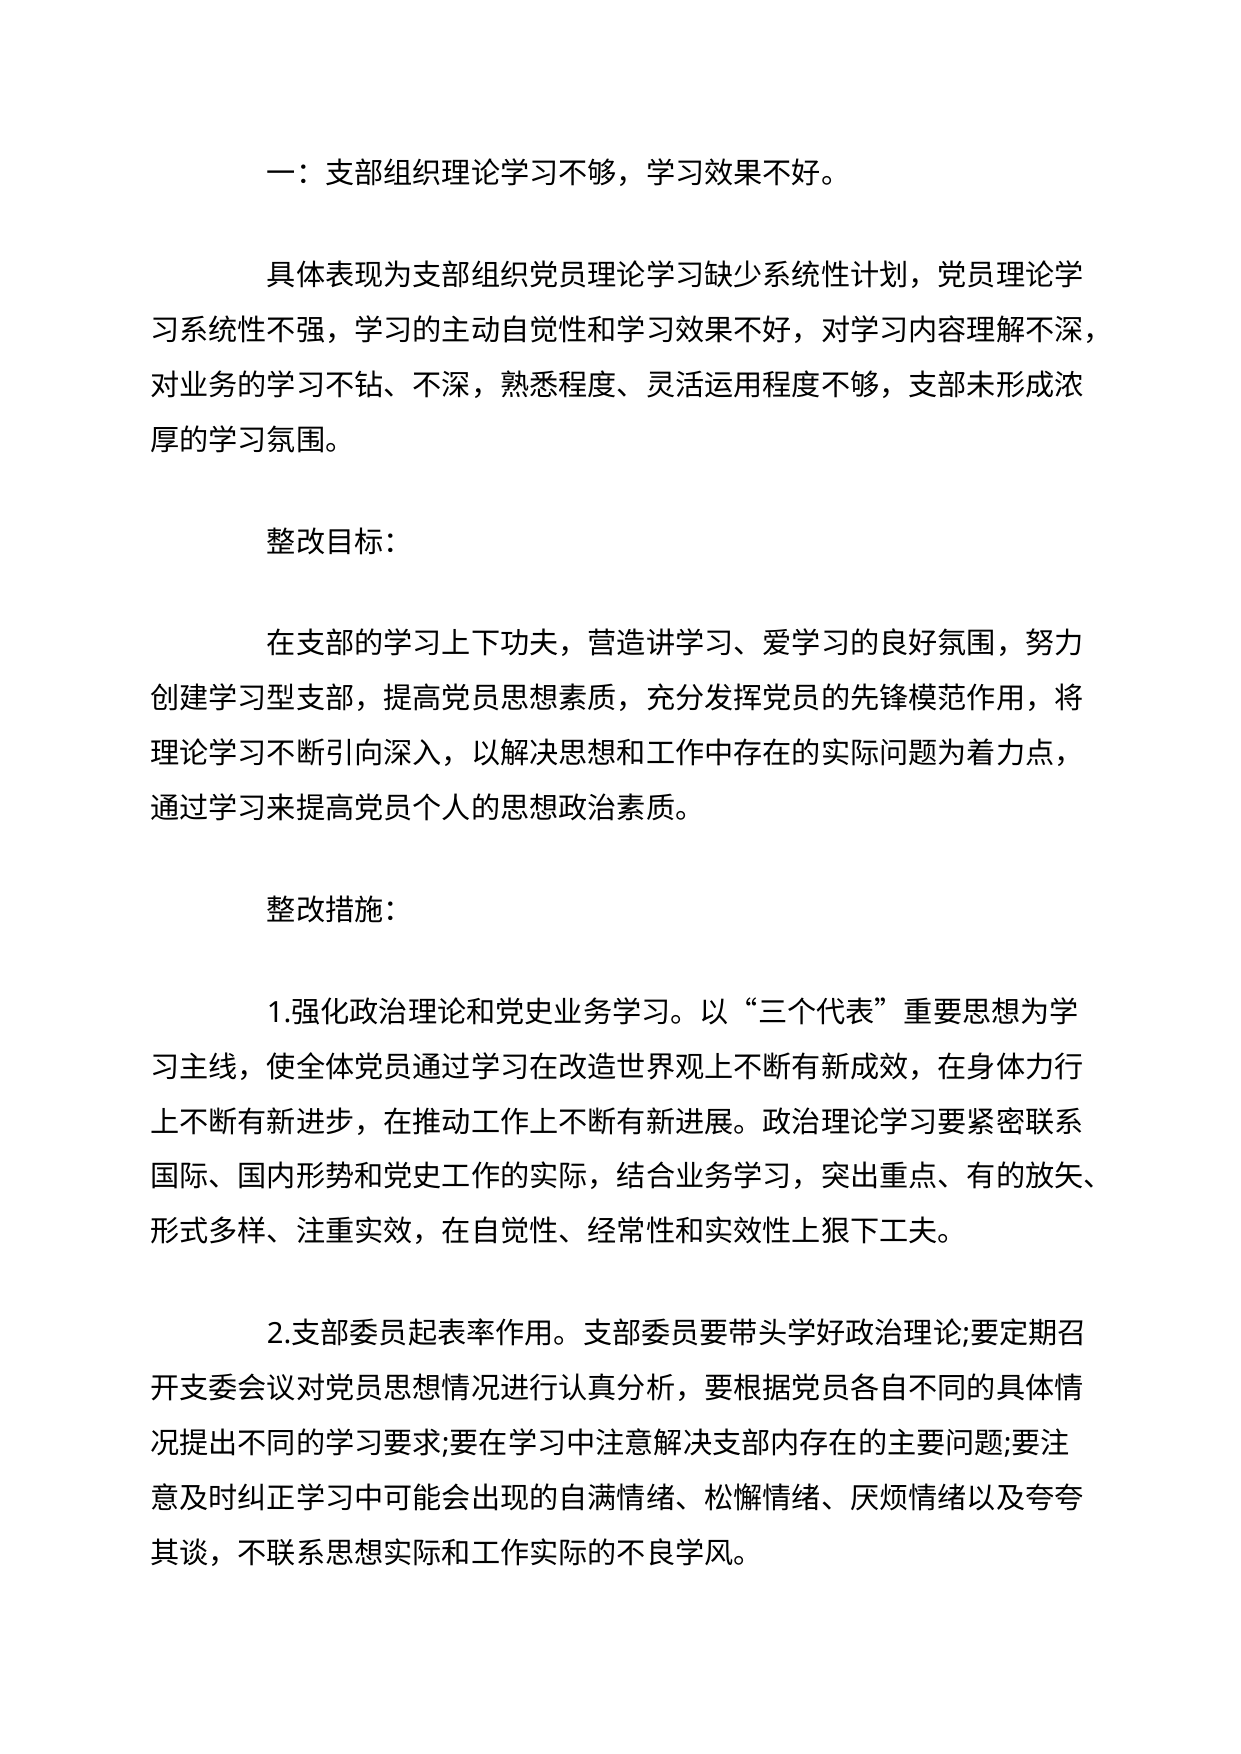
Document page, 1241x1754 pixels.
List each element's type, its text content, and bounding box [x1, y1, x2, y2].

text 整改措施： [150, 886, 1090, 929]
text 一：支部组织理论学习不够，学习效果不好。 [150, 150, 1090, 192]
text 整改目标： [150, 518, 1090, 561]
text 在支部的学习上下功夫，营造讲学习、爱学习的良好氛围，努力创建学习型支部，提高党员思想素质，充分发挥党员的先锋模范作用，将理论学习不断引向深入，以解决思想和工作中存在的实际问题为着力点，通过学习来提高党员个人的思想政治素质。 [150, 620, 1090, 827]
text 2.支部委员起表率作用。支部委员要带头学好政治理论;要定期召开支委会议对党员思想情况进行认真分析，要根据党员各自不同的具体情况提出不同的学习要求;要在学习中注意解决支部内存在的主要问题;要注意及时纠正学习中可能会出现的自满情绪、松懈情绪、厌烦情绪以及夸夸其谈，不联系思想实际和工作实际的不良学风。 [150, 1310, 1090, 1572]
text 1.强化政治理论和党史业务学习。以“三个代表”重要思想为学习主线，使全体党员通过学习在改造世界观上不断有新成效，在身体力行上不断有新进步，在推动工作上不断有新进展。政治理论学习要紧密联系国际、国内形势和党史工作的实际，结合业务学习，突出重点、有的放矢、形式多样、注重实效，在自觉性、经常性和实效性上狠下工夫。 [150, 988, 1090, 1250]
text 具体表现为支部组织党员理论学习缺少系统性计划，党员理论学习系统性不强，学习的主动自觉性和学习效果不好，对学习内容理解不深，对业务的学习不钻、不深，熟悉程度、灵活运用程度不够，支部未形成浓厚的学习氛围。 [150, 252, 1090, 459]
